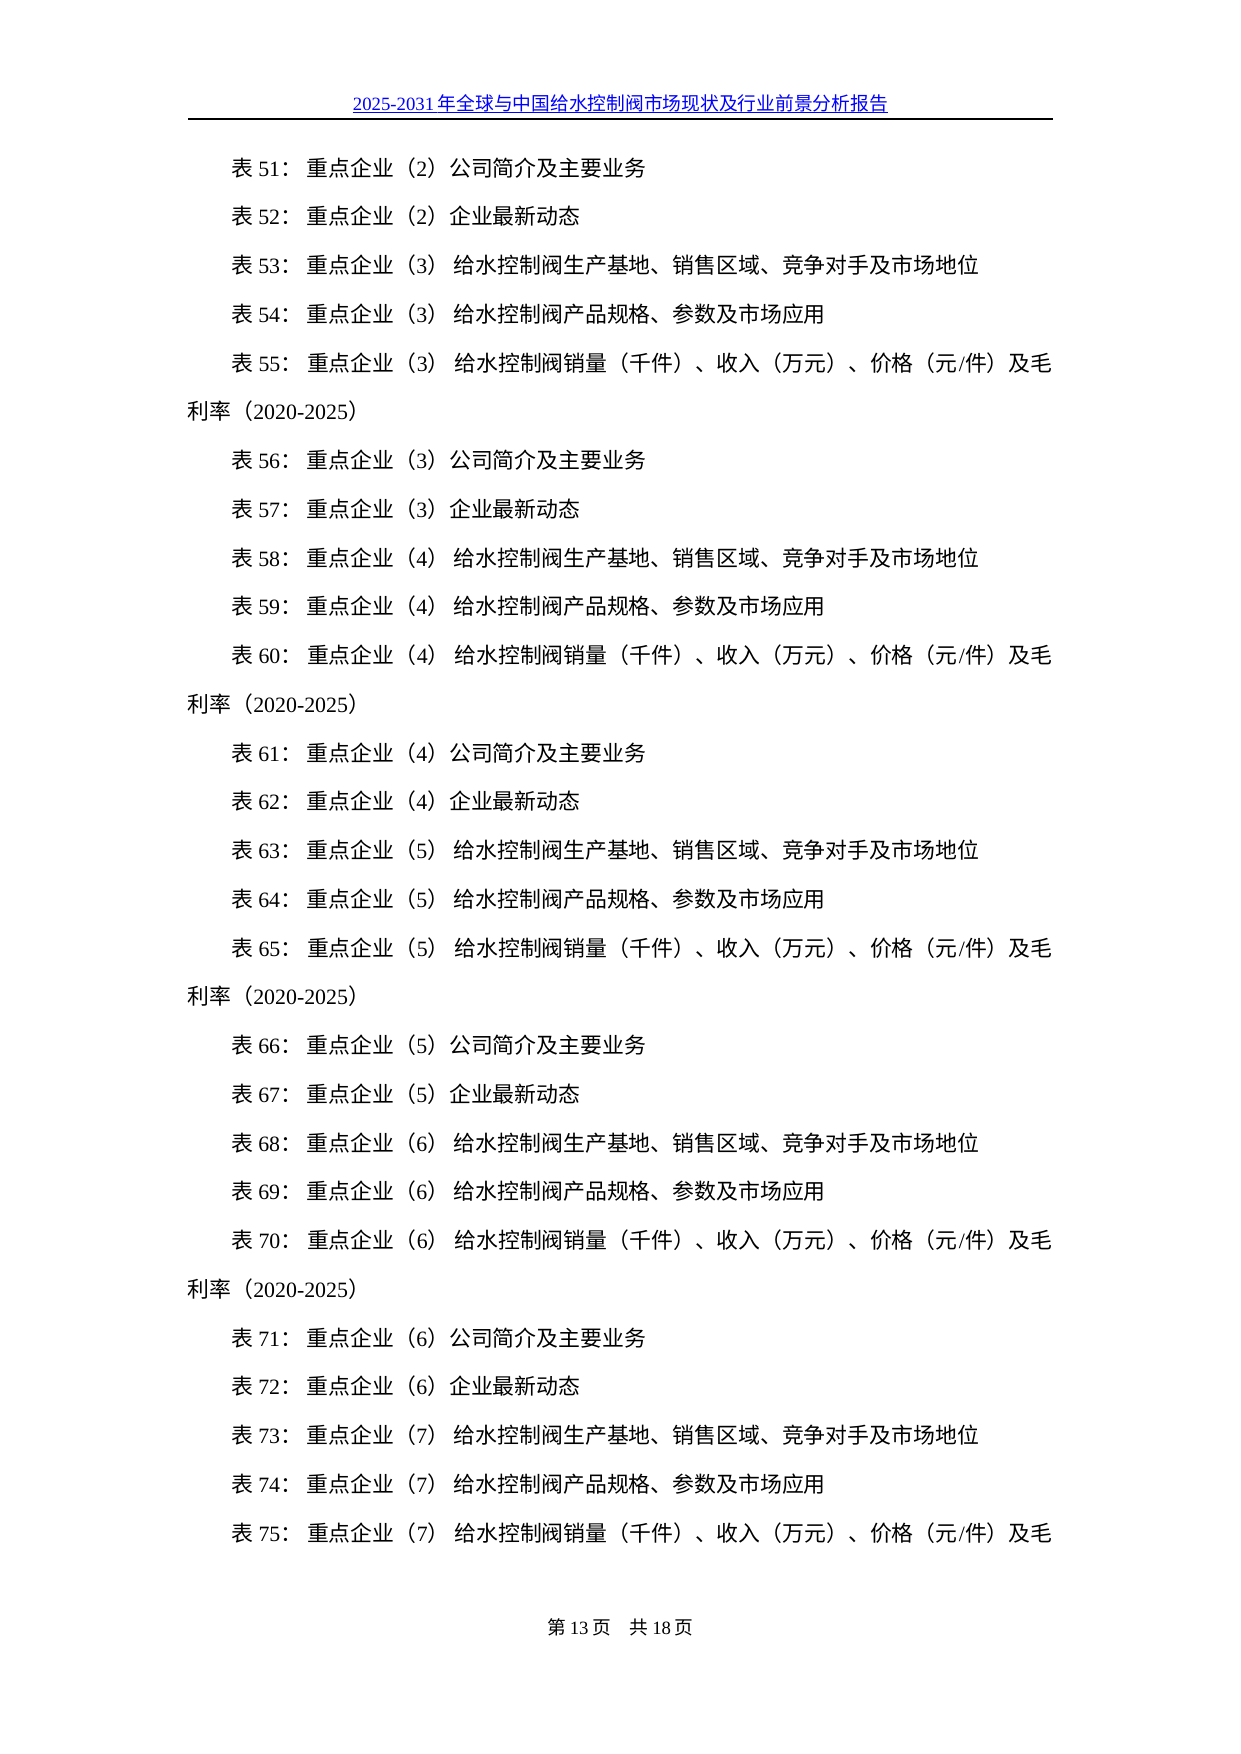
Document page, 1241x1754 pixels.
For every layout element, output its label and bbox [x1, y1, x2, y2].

text [187, 150, 1053, 1548]
